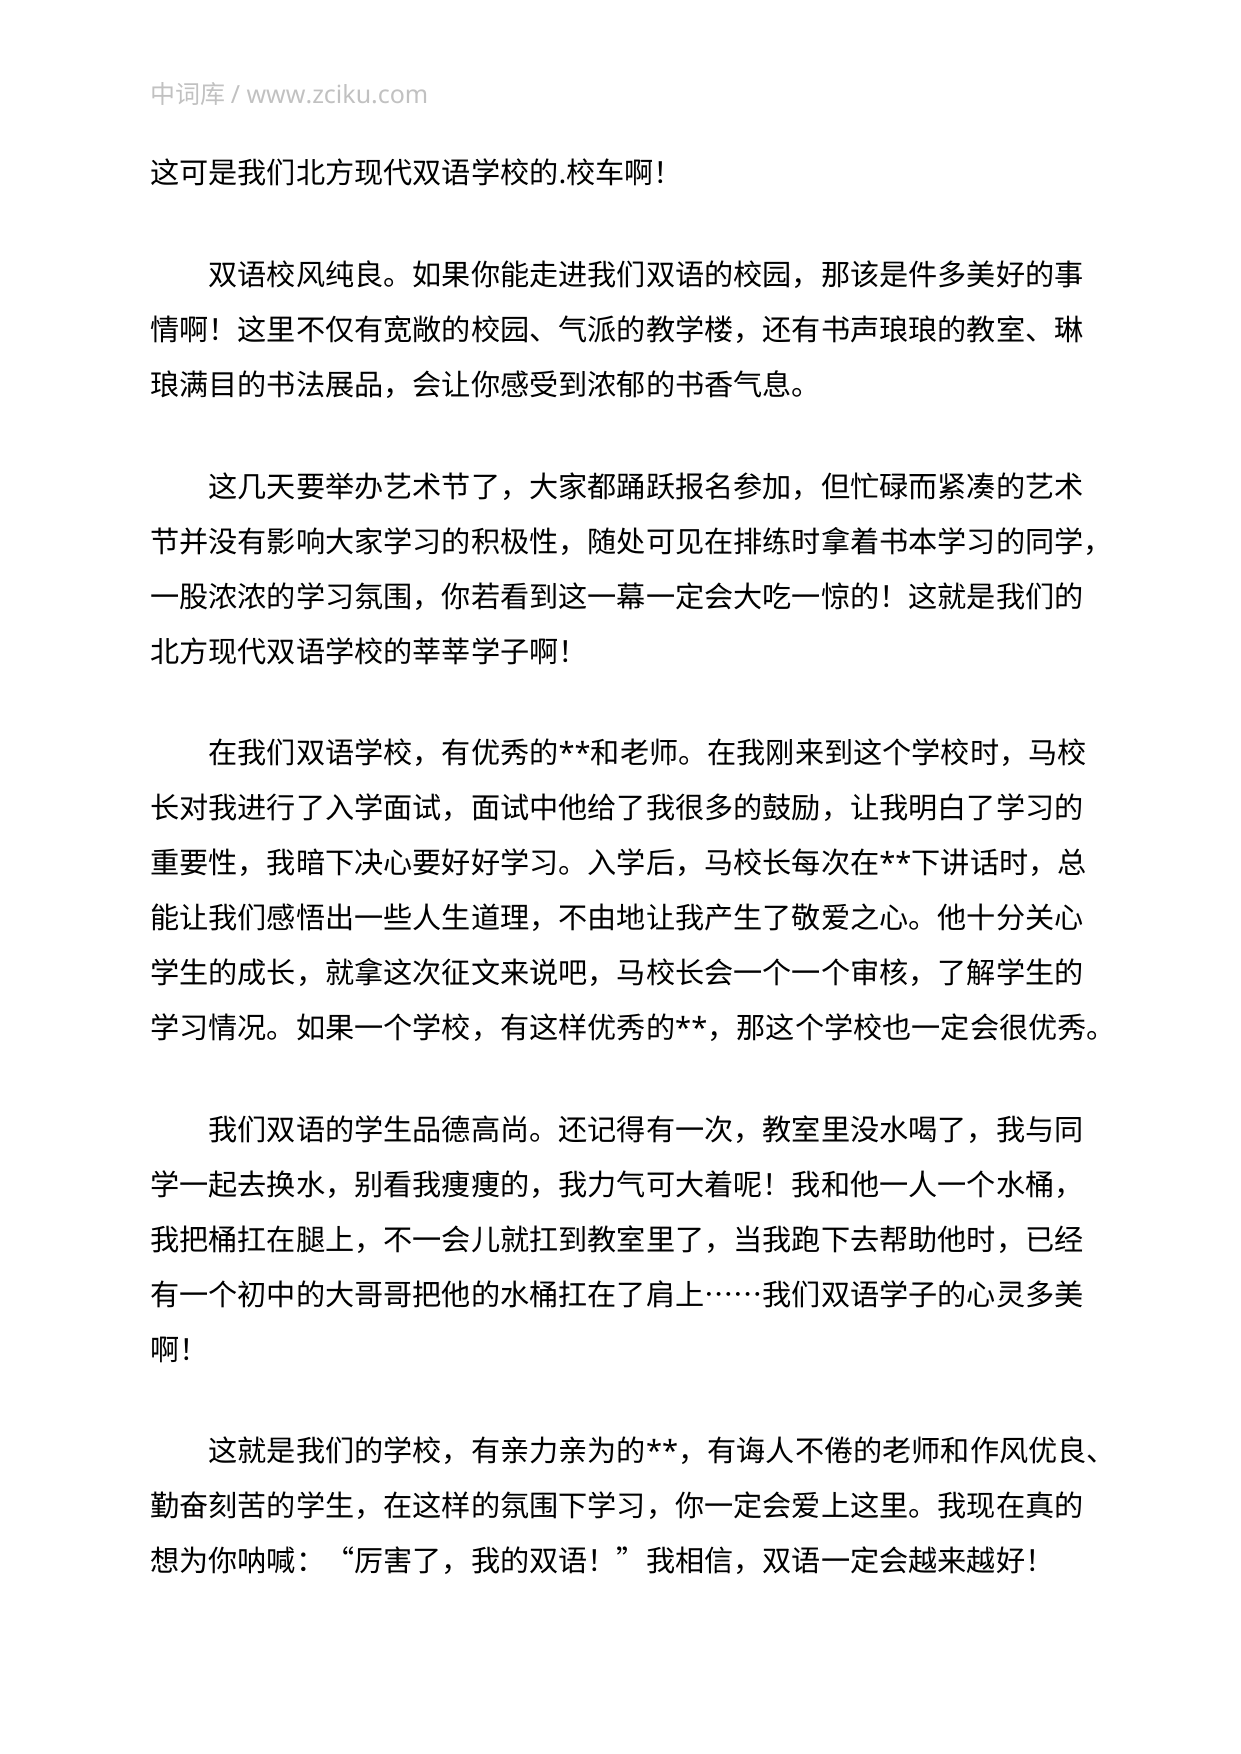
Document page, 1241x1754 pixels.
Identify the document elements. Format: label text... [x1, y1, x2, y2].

text 这几天要举办艺术节了，大家都踊跃报名参加，但忙碌而紧凑的艺术节并没有影响大家学习的积极性，随处可见在排练时拿着书本学习的同学，一股浓浓的学习氛围，你若看到这一幕一定会大吃一惊的！这就是我们的北方现代双语学校的莘莘学子啊！ [150, 463, 1090, 671]
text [150, 150, 1090, 192]
text 双语校风纯良。如果你能走进我们双语的校园，那该是件多美好的事情啊！这里不仅有宽敞的校园、气派的教学楼，还有书声琅琅的教室、琳琅满目的书法展品，会让你感受到浓郁的书香气息。 [150, 252, 1090, 404]
text 在我们双语学校，有优秀的**和老师。在我刚来到这个学校时，马校长对我进行了入学面试，面试中他给了我很多的鼓励，让我明白了学习的重要性，我暗下决心要好好学习。入学后，马校长每次在**下讲话时，总能让我们感悟出一些人生道理，不由地让我产生了敬爱之心。他十分关心学生的成长，就拿这次征文来说吧，马校长会一个一个审核，了解学生的学习情况。如果一个学校，有这样优秀的**，那这个学校也一定会很优秀。 [150, 730, 1090, 1047]
text 我们双语的学生品德高尚。还记得有一次，教室里没水喝了，我与同学一起去换水，别看我痩痩的，我力气可大着呢！我和他一人一个水桶，我把桶扛在腿上，不一会儿就扛到教室里了，当我跑下去帮助他时，已经有一个初中的大哥哥把他的水桶扛在了肩上……我们双语学子的心灵多美啊！ [150, 1107, 1090, 1368]
text 这就是我们的学校，有亲力亲为的**，有诲人不倦的老师和作风优良、勤奋刻苦的学生，在这样的氛围下学习，你一定会爱上这里。我现在真的想为你呐喊：“厉害了，我的双语！”我相信，双语一定会越来越好！ [150, 1428, 1090, 1580]
